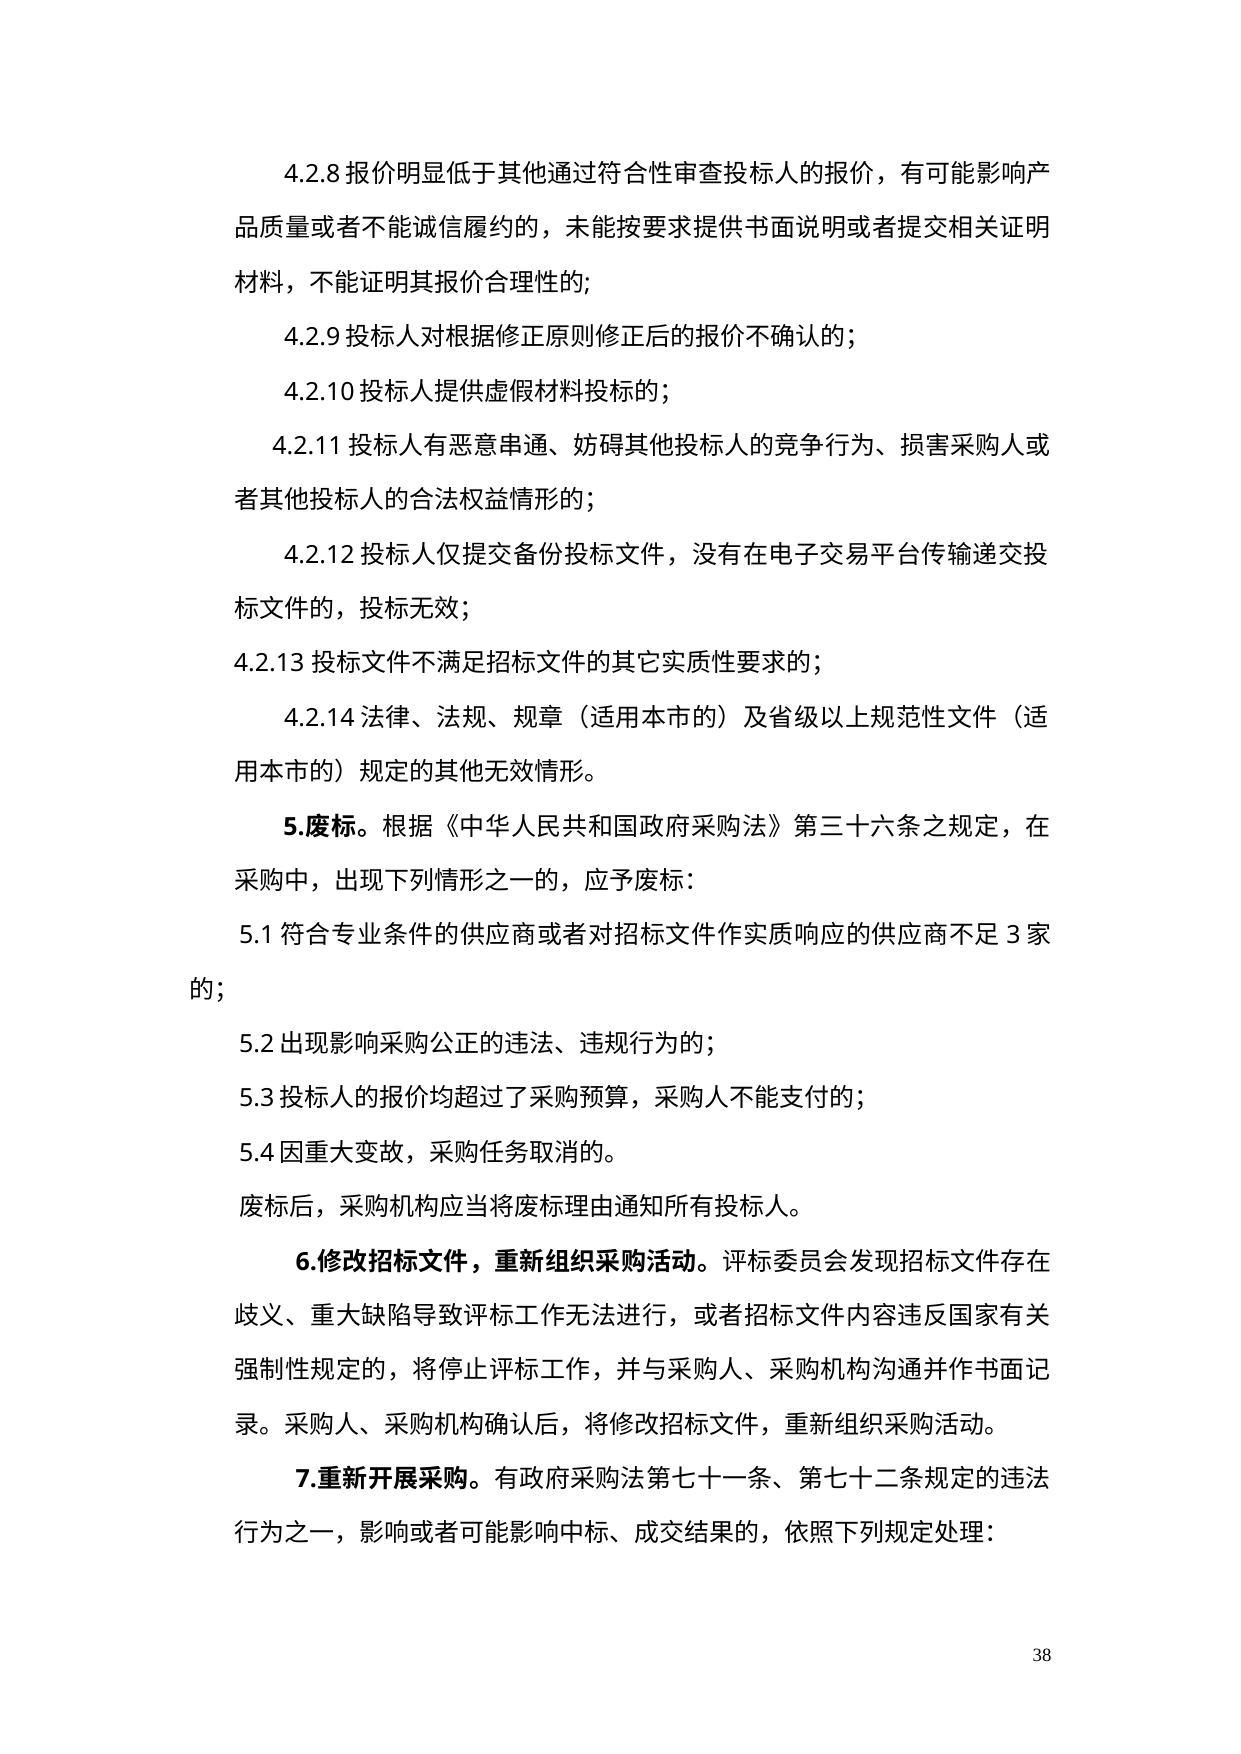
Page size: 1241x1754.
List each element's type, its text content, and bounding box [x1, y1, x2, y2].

text 废标后，采购机构应当将废标理由通知所有投标人。 [189, 1187, 1051, 1223]
text 4.2.12投标人仅提交备份投标文件，没有在电子交易平台传输递交投标文件的，投标无效； [234, 534, 1051, 625]
text 6.修改招标文件，重新组织采购活动。评标委员会发现招标文件存在歧义、重大缺陷导致评标工作无法进行，或者招标文件内容违反国家有关强制性规定的，将停止评标工作，并与采购人、采购机构沟通并作书面记录。采购人、采购机构确认后，将修改招标文件，重新组织采购活动。 [234, 1241, 1051, 1440]
text 5.1符合专业条件的供应商或者对招标文件作实质响应的供应商不足3家的； [189, 915, 1051, 1005]
text 7.重新开展采购。有政府采购法第七十一条、第七十二条规定的违法行为之一，影响或者可能影响中标、成交结果的，依照下列规定处理： [234, 1458, 1051, 1549]
subtitle 4.2.13 投标文件不满足招标文件的其它实质性要求的； [234, 643, 1051, 679]
text 5.3投标人的报价均超过了采购预算，采购人不能支付的； [189, 1078, 1051, 1114]
text 5.废标。根据《中华人民共和国政府采购法》第三十六条之规定，在采购中，出现下列情形之一的，应予废标： [234, 806, 1051, 897]
text 4.2.8报价明显低于其他通过符合性审查投标人的报价，有可能影响产品质量或者不能诚信履约的，未能按要求提供书面说明或者提交相关证明材料，不能证明其报价合理性的; [234, 153, 1051, 298]
text 5.2出现影响采购公正的违法、违规行为的； [189, 1023, 1051, 1060]
text 4.2.10投标人提供虚假材料投标的； [234, 371, 1051, 407]
text 4.2.9投标人对根据修正原则修正后的报价不确认的； [234, 317, 1051, 353]
text 5.4因重大变故，采购任务取消的。 [189, 1132, 1051, 1168]
text 4.2.11投标人有恶意串通、妨碍其他投标人的竞争行为、损害采购人或者其他投标人的合法权益情形的； [234, 425, 1051, 516]
text 4.2.14法律、法规、规章（适用本市的）及省级以上规范性文件（适用本市的）规定的其他无效情形。 [234, 697, 1051, 788]
